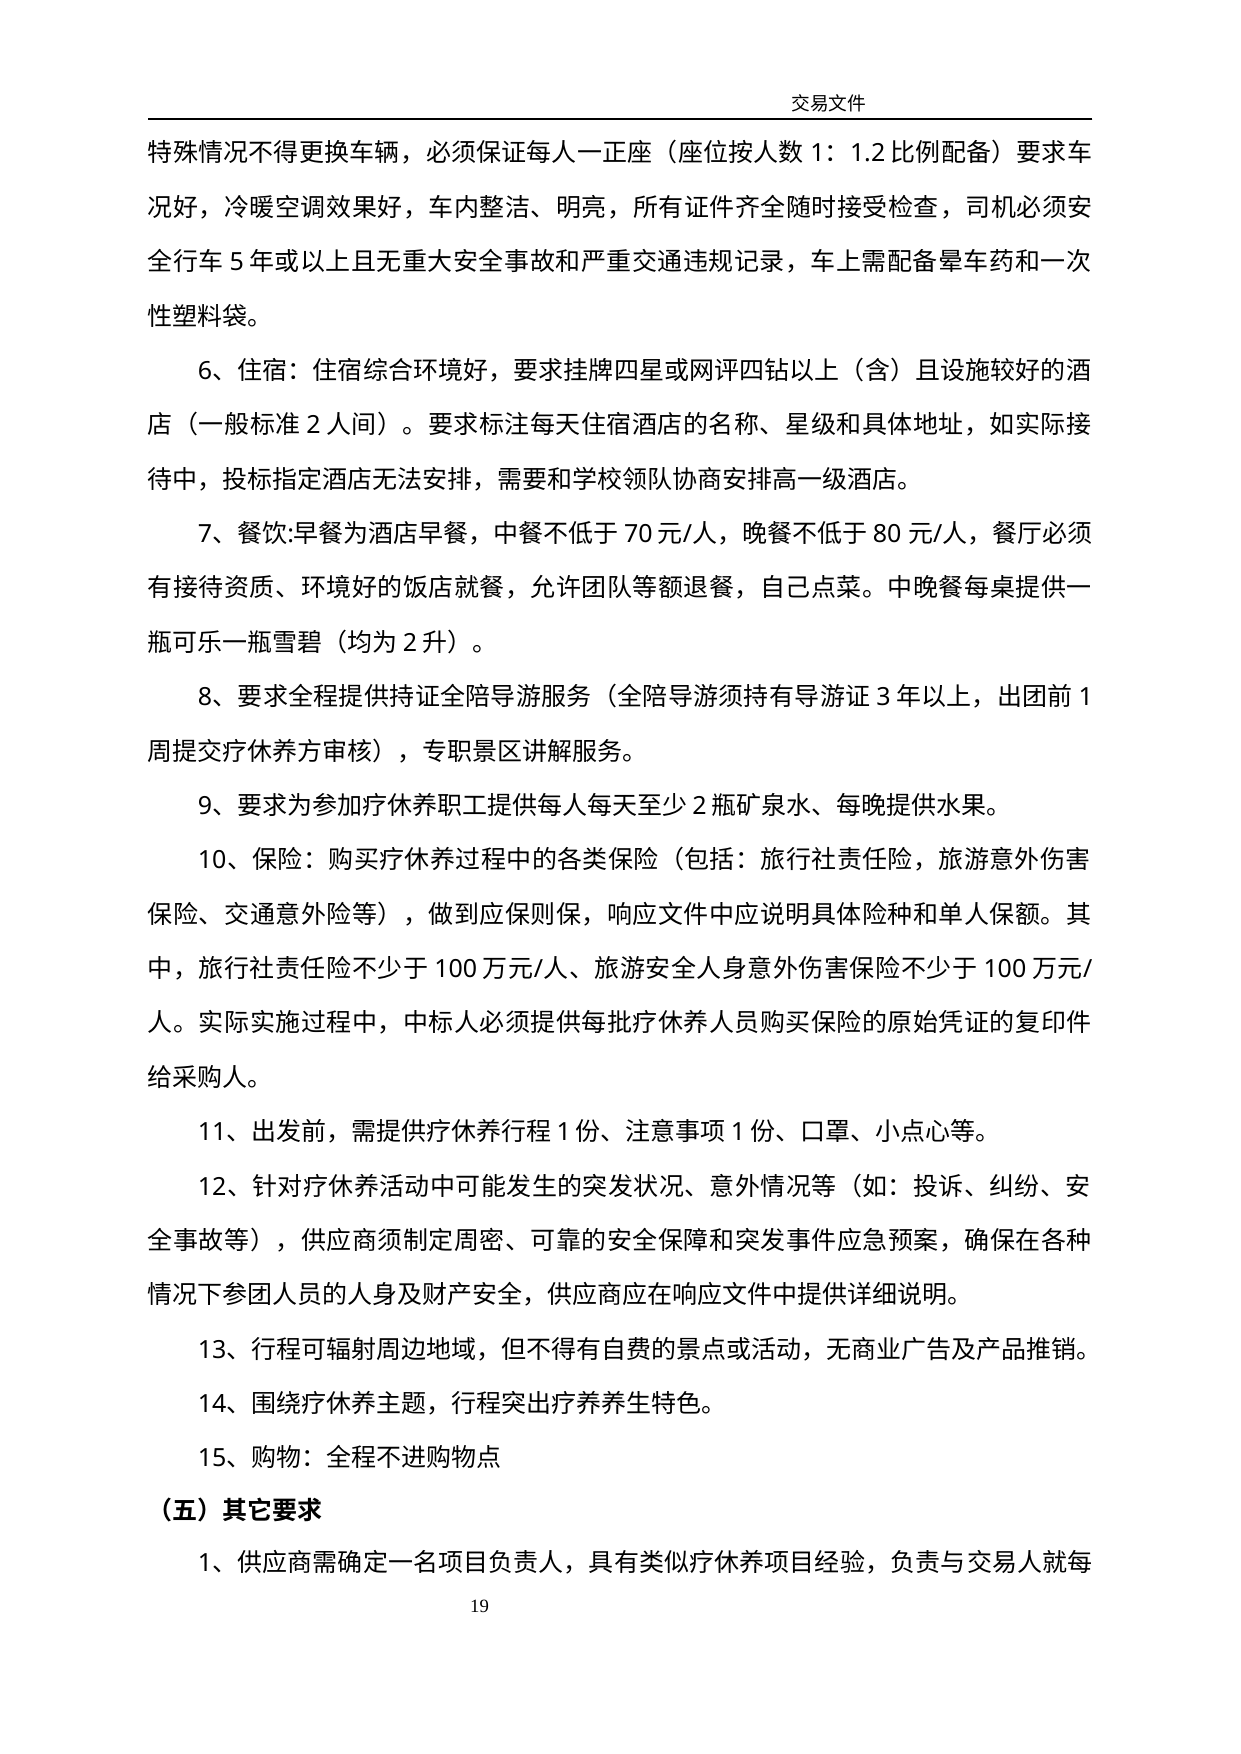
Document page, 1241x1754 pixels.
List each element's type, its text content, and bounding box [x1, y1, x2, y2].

text 12、针对疗休养活动中可能发生的突发状况、意外情况等（如：投诉、纠纷、安全事故等），供应商须制定周密、可靠的安全保障和突发事件应急预案，确保在各种情况下参团人员的人身及财产安全，供应商应在响应文件中提供详细说明。 [148, 1166, 1092, 1311]
text 8、要求全程提供持证全陪导游服务（全陪导游须持有导游证3年以上，出团前1周提交疗休养方审核），专职景区讲解服务。 [148, 677, 1092, 767]
text 10、保险：购买疗休养过程中的各类保险（包括：旅行社责任险，旅游意外伤害保险、交通意外险等），做到应保则保，响应文件中应说明具体险种和单人保额。其中，旅行社责任险不少于100万元/人、旅游安全人身意外伤害保险不少于100万元/人。实际实施过程中，中标人必须提供每批疗休养人员购买保险的原始凭证的复印件给采购人。 [148, 840, 1092, 1093]
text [148, 133, 1092, 332]
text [148, 1543, 1092, 1579]
text 15、购物：全程不进购物点 [148, 1438, 1092, 1474]
text 7、餐饮:早餐为酒店早餐，中餐不低于70元/人，晚餐不低于 80 元/人，餐厅必须有接待资质、环境好的饭店就餐，允许团队等额退餐，自己点菜。中晚餐每桌提供一瓶可乐一瓶雪碧（均为2升）。 [148, 513, 1092, 658]
text 13、行程可辐射周边地域，但不得有自费的景点或活动，无商业广告及产品推销。 [148, 1329, 1092, 1365]
text （五）其它要求 [148, 1490, 1092, 1527]
text 6、住宿：住宿综合环境好，要求挂牌四星或网评四钻以上（含）且设施较好的酒店（一般标准2人间）。要求标注每天住宿酒店的名称、星级和具体地址，如实际接待中，投标指定酒店无法安排，需要和学校领队协商安排高一级酒店。 [148, 350, 1092, 495]
text 11、出发前，需提供疗休养行程1份、注意事项1份、口罩、小点心等。 [148, 1112, 1092, 1148]
text 9、要求为参加疗休养职工提供每人每天至少2瓶矿泉水、每晚提供水果。 [148, 785, 1092, 822]
text 14、围绕疗休养主题，行程突出疗养养生特色。 [148, 1383, 1092, 1420]
